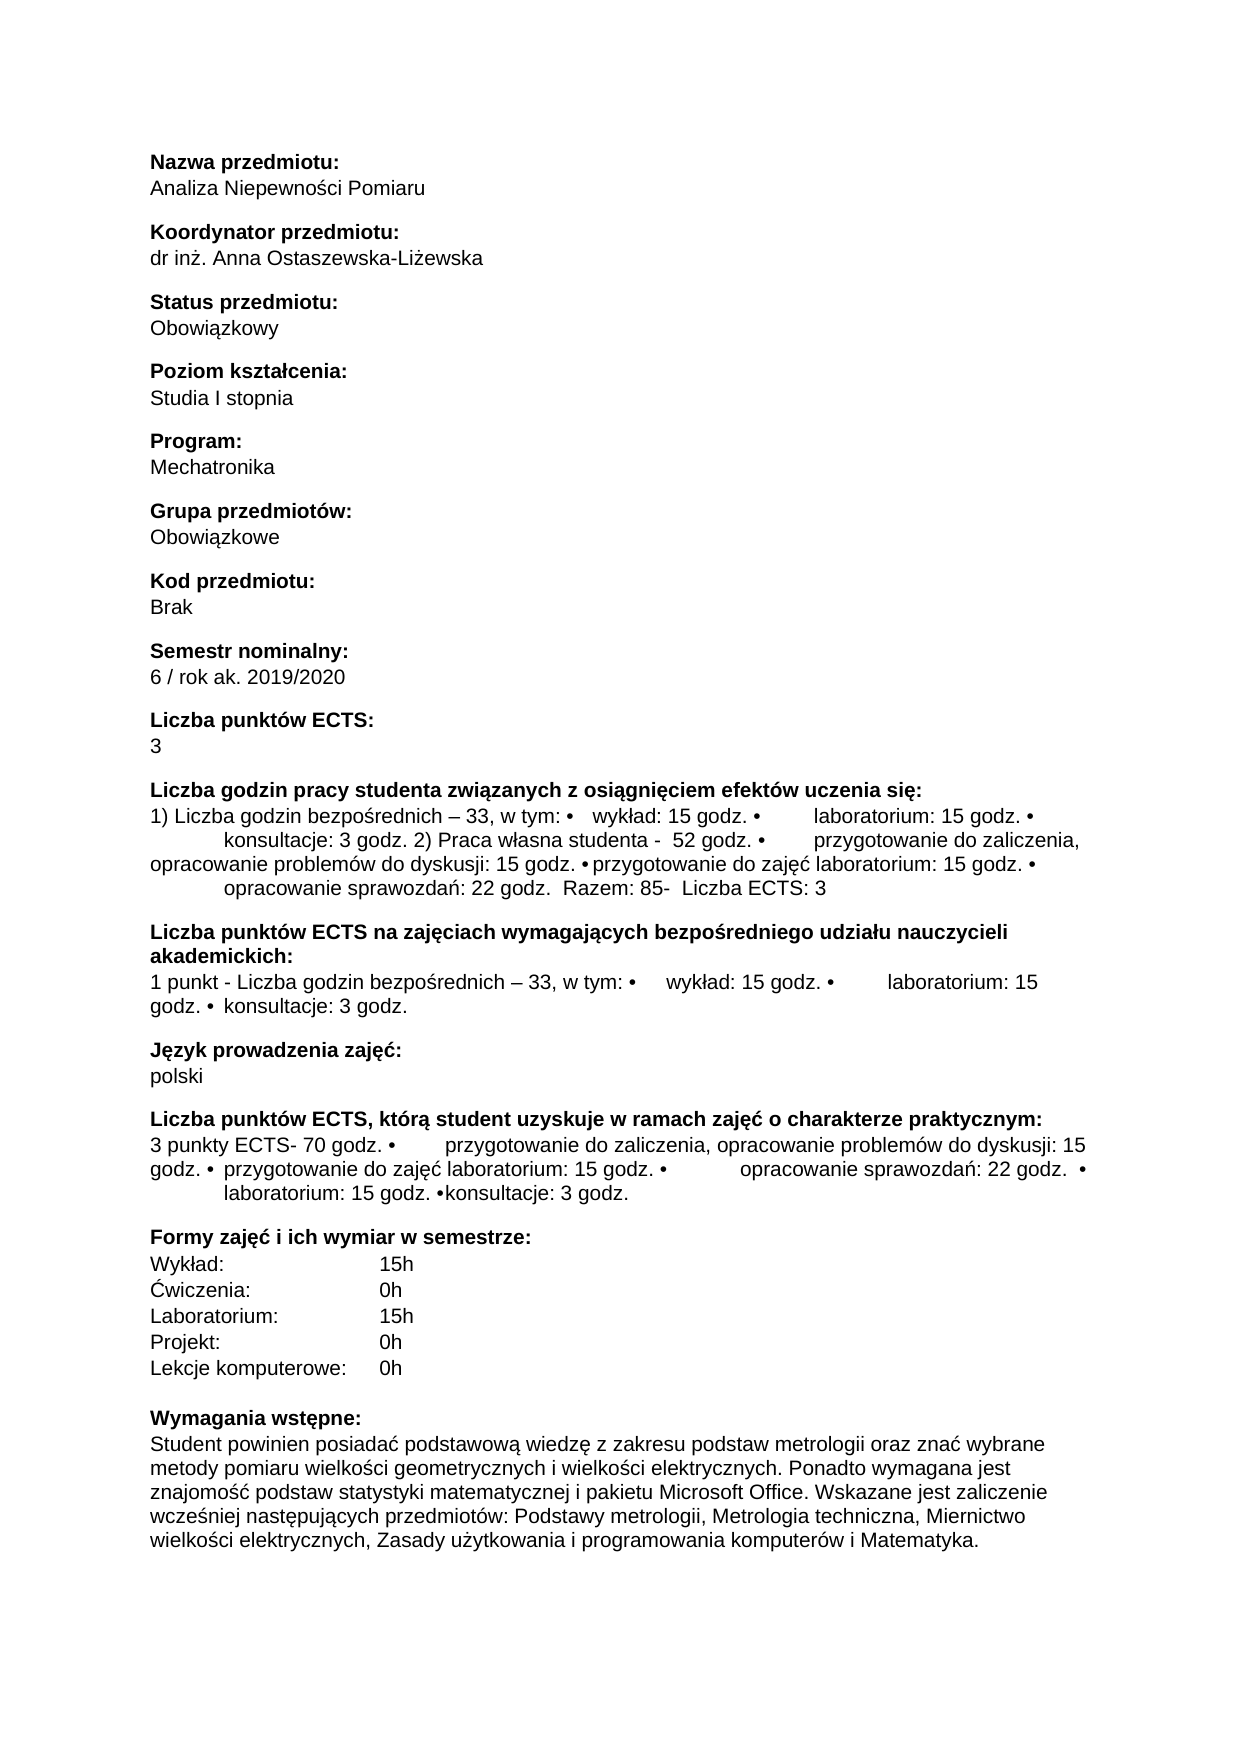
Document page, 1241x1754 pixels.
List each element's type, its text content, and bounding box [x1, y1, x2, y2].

table_cell Ćwiczenia: [140, 1278, 367, 1302]
table_cell 15h [369, 1302, 597, 1328]
text Liczba punktów ECTS: [150, 708, 1090, 732]
text Kod przedmiotu: [150, 569, 1090, 593]
text 3 punkty ECTS- 70 godz. • przygotowanie do zaliczenia, opracowanie problemów do dyskusji: 15 godz. • przygotowanie do zajęć laboratorium: 15 godz. • opracowanie sprawozdań: 22 godz. • laboratorium: 15 godz. • konsultacje: 3 godz. [150, 1133, 1090, 1205]
text 1) Liczba godzin bezpośrednich – 33, w tym: • wykład: 15 godz. • laboratorium: 15 godz. • konsultacje: 3 godz. 2) Praca własna studenta - 52 godz. • przygotowanie do zaliczenia, opracowanie problemów do dyskusji: 15 godz. • przygotowanie do zajęć laboratorium: 15 godz. • opracowanie sprawozdań: 22 godz. Razem: 85- Liczba ECTS: 3 [150, 804, 1090, 900]
text Mechatronika [150, 455, 1090, 479]
text 6 / rok ak. 2019/2020 [150, 664, 1090, 688]
text Obowiązkowe [150, 525, 1090, 549]
text Formy zajęć i ich wymiar w semestrze: [150, 1225, 1090, 1249]
text Liczba punktów ECTS, którą student uzyskuje w ramach zajęć o charakterze praktycznym: [150, 1107, 1090, 1131]
text Koordynator przedmiotu: [150, 220, 1090, 244]
text Studia I stopnia [150, 385, 1090, 409]
table_cell 0h [369, 1354, 597, 1380]
text Semestr nominalny: [150, 638, 1090, 662]
text Wymagania wstępne: [150, 1406, 1090, 1430]
text Liczba punktów ECTS na zajęciach wymagających bezpośredniego udziału nauczycieli akademickich: [150, 920, 1090, 968]
text Brak [150, 595, 1090, 619]
text Język prowadzenia zajęć: [150, 1037, 1090, 1061]
text Analiza Niepewności Pomiaru [150, 176, 1090, 200]
text Poziom kształcenia: [150, 359, 1090, 383]
text Obowiązkowy [150, 316, 1090, 339]
text 1 punkt - Liczba godzin bezpośrednich – 33, w tym: • wykład: 15 godz. • laboratorium: 15 godz. • konsultacje: 3 godz. [150, 970, 1090, 1018]
text Status przedmiotu: [150, 289, 1090, 313]
table_cell Projekt: [140, 1330, 367, 1354]
text Student powinien posiadać podstawową wiedzę z zakresu podstaw metrologii oraz znać wybrane metody pomiaru wielkości geometrycznych i wielkości elektrycznych. Ponadto wymagana jest znajomość podstaw statystyki matematycznej i pakietu Microsoft Office. Wskazane jest zaliczenie wcześniej następujących przedmiotów: Podstawy metrologii, Metrologia techniczna, Miernictwo wielkości elektrycznych, Zasady użytkowania i programowania komputerów i Matematyka. [150, 1432, 1090, 1552]
table_cell 0h [369, 1328, 597, 1354]
table_cell Laboratorium: [140, 1304, 367, 1328]
text 3 [150, 734, 1090, 758]
table_cell Lekcje komputerowe: [140, 1356, 367, 1380]
table_cell 0h [369, 1276, 597, 1302]
text Grupa przedmiotów: [150, 499, 1090, 523]
text Liczba godzin pracy studenta związanych z osiągnięciem efektów uczenia się: [150, 778, 1090, 802]
text polski [150, 1063, 1090, 1087]
text Nazwa przedmiotu: [150, 150, 1090, 174]
text dr inż. Anna Ostaszewska-Liżewska [150, 246, 1090, 270]
text Program: [150, 429, 1090, 453]
table_header 15h [369, 1252, 597, 1276]
table_header Wykład: [140, 1252, 367, 1276]
